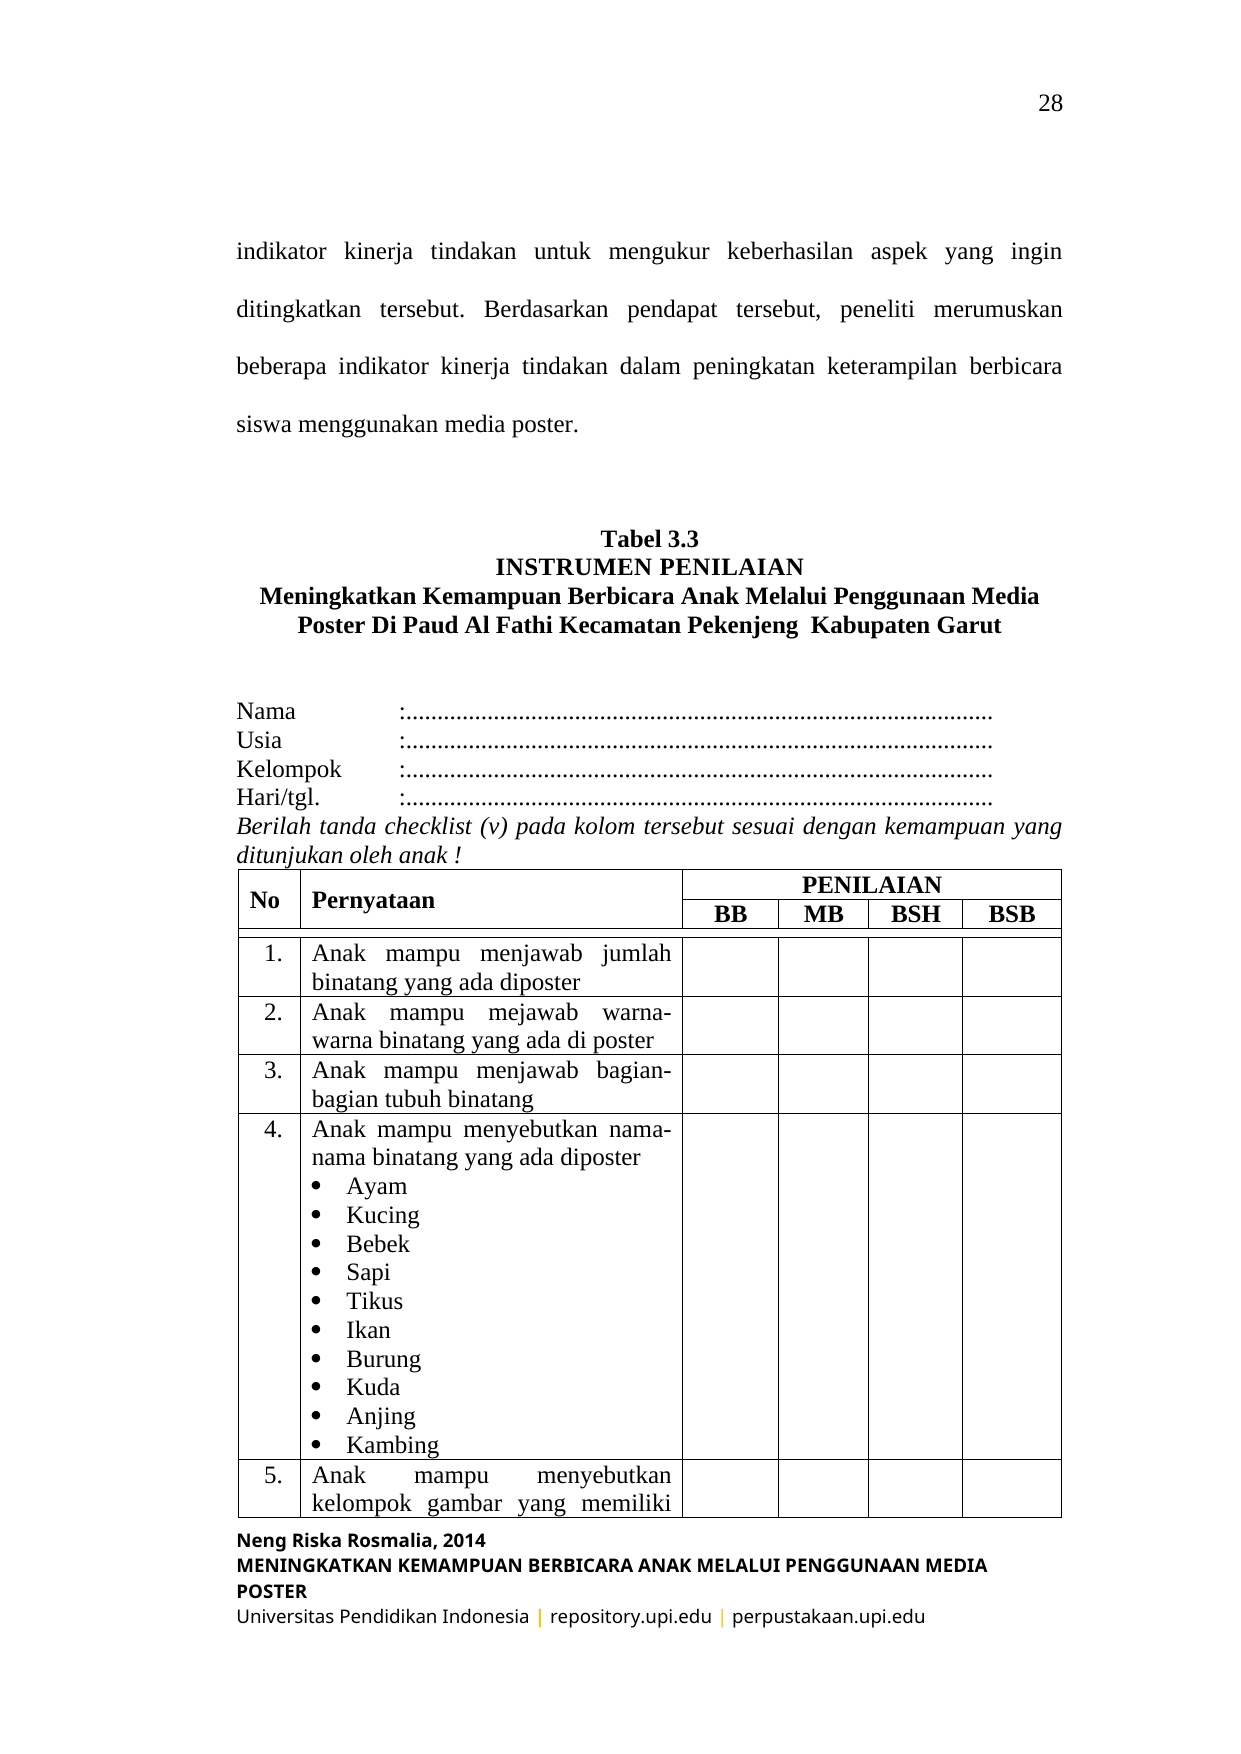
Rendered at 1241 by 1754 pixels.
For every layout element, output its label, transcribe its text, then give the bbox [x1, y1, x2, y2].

table_cell Anak mampu mejawab warna-warna binatang yang ada di poster [301, 997, 682, 1054]
table_cell [239, 1055, 300, 1113]
text Tabel 3.3 [236, 524, 1063, 552]
table_cell [239, 929, 1061, 937]
table_cell BB [683, 900, 778, 928]
text Kelompok :.............................................................................................. [236, 754, 1063, 782]
table_cell [779, 997, 868, 1054]
text Hari/tgl. :.............................................................................................. [236, 782, 1063, 811]
text Meningkatkan Kemampuan Berbicara Anak Melalui Penggunaan Media Poster Di Paud Al Fathi Kecamatan Pekenjeng Kabupaten Garut [236, 581, 1063, 639]
table_cell [779, 1055, 868, 1113]
table_cell [683, 1055, 778, 1113]
text Usia :.............................................................................................. [236, 725, 1063, 754]
table_header No [239, 870, 300, 928]
table_cell Anak mampu menjawab bagian-bagian tubuh binatang [301, 1055, 682, 1113]
table_cell [963, 1114, 1061, 1459]
table_cell [683, 1114, 778, 1459]
table_cell Anak mampu menyebutkan nama-nama binatang yang ada diposter Ayam Kucing Bebek Sapi Tikus Ikan Burung Kuda Anjing Kambing [301, 1114, 682, 1459]
table_cell [239, 1460, 300, 1517]
table_cell [239, 1114, 300, 1459]
table_cell BSH [869, 900, 962, 928]
table_cell [869, 1114, 962, 1459]
table_cell [239, 938, 300, 996]
text Nama :.............................................................................................. [236, 696, 1063, 725]
table_cell [869, 1055, 962, 1113]
table_cell [779, 938, 868, 996]
table_cell [869, 1460, 962, 1517]
table_cell [963, 1055, 1061, 1113]
table_cell [779, 1460, 868, 1517]
table_cell [683, 938, 778, 996]
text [236, 236, 1063, 437]
table_header PENILAIAN [683, 870, 1061, 898]
table_cell [683, 1460, 778, 1517]
table_cell [963, 997, 1061, 1054]
table_cell BSB [963, 900, 1061, 928]
table_cell [683, 997, 778, 1054]
table_header Pernyataan [301, 870, 682, 928]
table_cell Anak mampu menjawab jumlah binatang yang ada diposter [301, 938, 682, 996]
table_cell [963, 938, 1061, 996]
table_cell [869, 938, 962, 996]
table_cell [239, 997, 300, 1054]
text INSTRUMEN PENILAIAN [236, 552, 1063, 581]
table_cell [869, 997, 962, 1054]
table_cell MB [779, 900, 868, 928]
text Berilah tanda checklist (v) pada kolom tersebut sesuai dengan kemampuan yang ditunjukan oleh anak ! [236, 811, 1063, 869]
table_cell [301, 1460, 682, 1517]
table_cell [779, 1114, 868, 1459]
table_cell [963, 1460, 1061, 1517]
